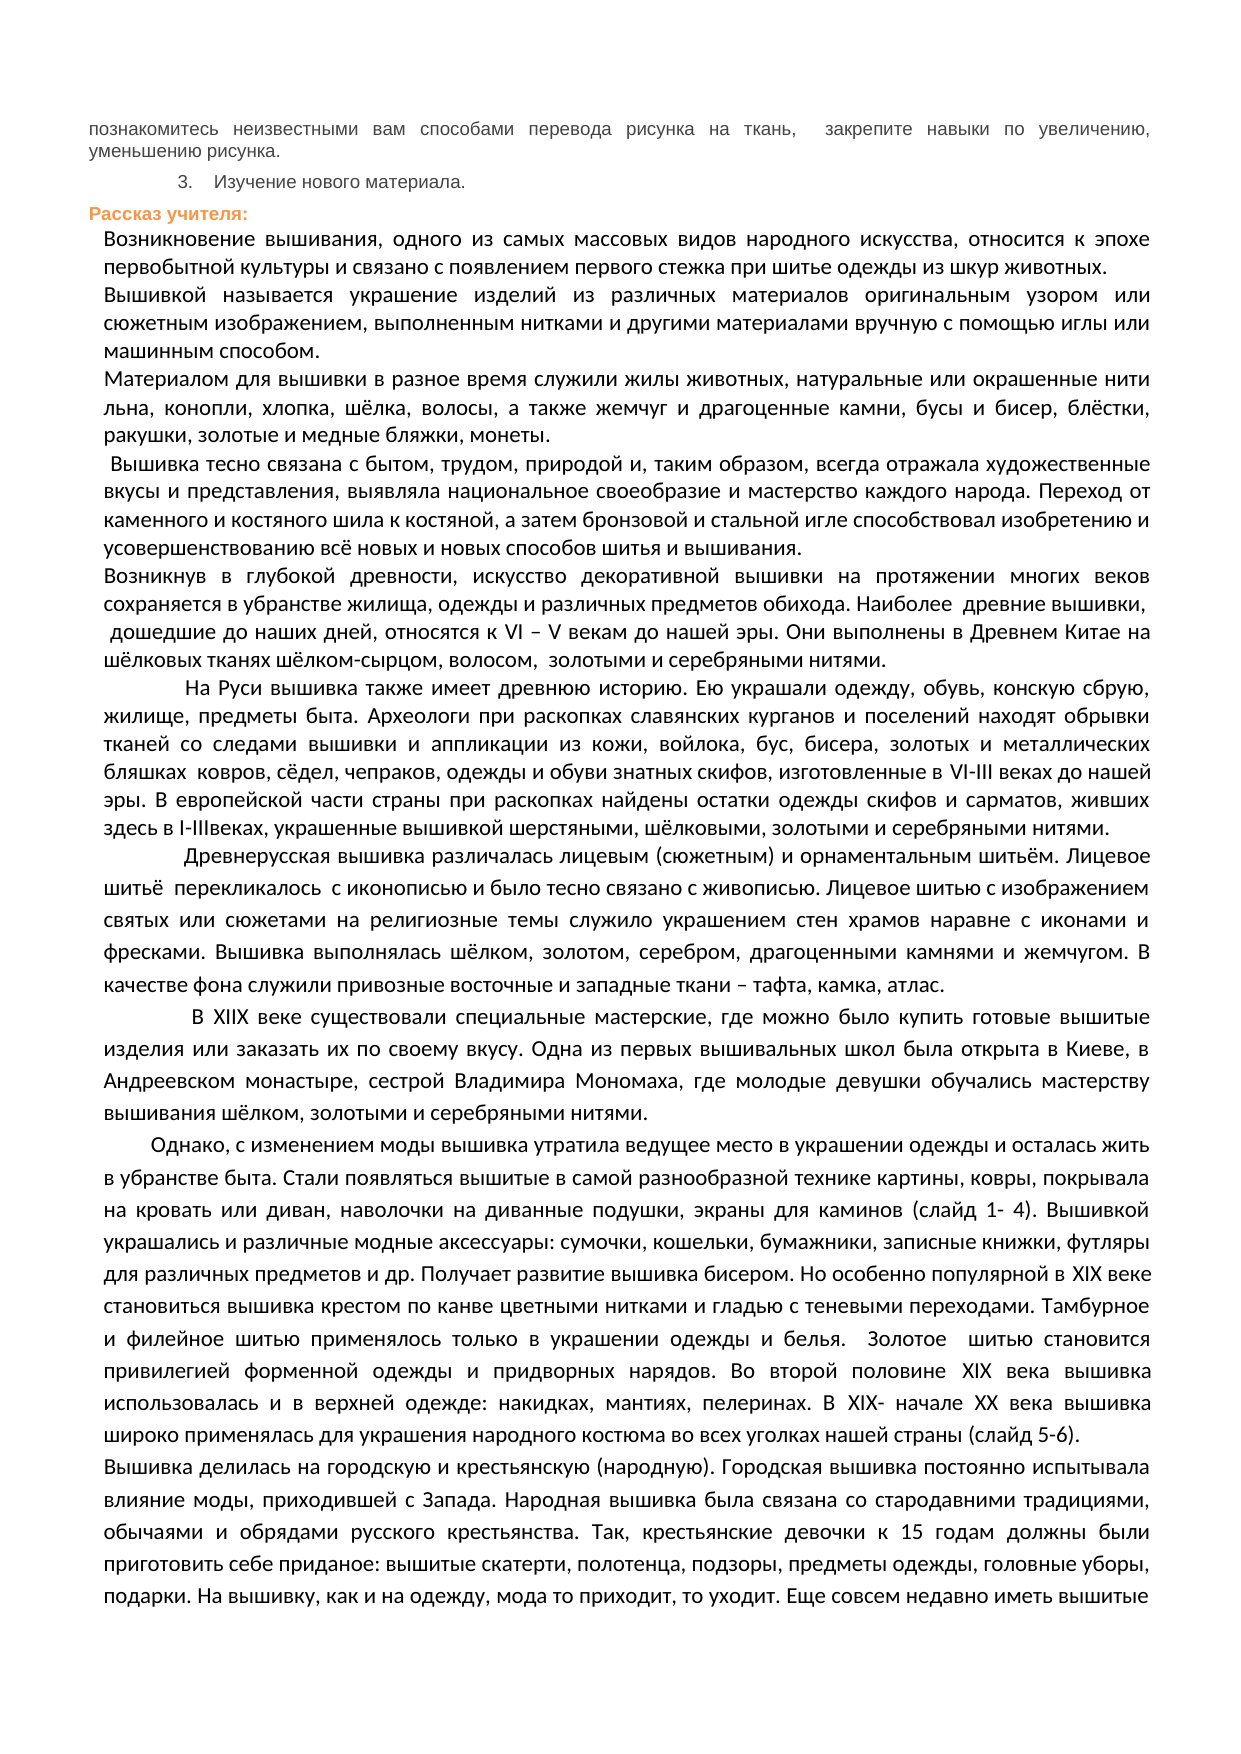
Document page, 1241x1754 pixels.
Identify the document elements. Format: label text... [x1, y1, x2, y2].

text 3. Изучение нового материала. [177, 171, 1152, 192]
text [88, 118, 1152, 161]
text Возникновение вышивания, одного из самых массовых видов народного искусства, относится к эпохе первобытной культуры и связано с появлением первого стежка при шитье одежды из шкур животных. [29, 224, 1152, 281]
text Однако, с изменением моды вышивка утратила ведущее место в украшении одежды и осталась жить в убранстве быта. Стали появляться вышитые в самой разнообразной технике картины, ковры, покрывала на кровать или диван, наволочки на диванные подушки, экраны для каминов (слайд 1- 4). Вышивкой украшались и различные модные аксессуары: сумочки, кошельки, бумажники, записные книжки, футляры для различных предметов и др. Получает развитие вышивка бисером. Но особенно популярной в XIX веке становиться вышивка крестом по канве цветными нитками и гладью с теневыми переходами. Тамбурное и филейное шитью применялось только в украшении одежды и белья. Золотое шитью становится привилегией форменной одежды и придворных нарядов. Во второй половине XIX века вышивка использовалась и в верхней одежде: накидках, мантиях, пелеринах. В XIX- начале XX века вышивка широко применялась для украшения народного костюма во всех уголках нашей страны (слайд 5-6). [29, 1131, 1152, 1448]
text Материалом для вышивки в разное время служили жилы животных, натуральные или окрашенные нити льна, конопли, хлопка, шёлка, волосы, а также жемчуг и драгоценные камни, бусы и бисер, блёстки, ракушки, золотые и медные бляжки, монеты. [29, 364, 1152, 449]
text Вышивка тесно связана с бытом, трудом, природой и, таким образом, всегда отражала художественные вкусы и представления, выявляла национальное своеобразие и мастерство каждого народа. Переход от каменного и костяного шила к костяной, а затем бронзовой и стальной игле способствовал изобретению и усовершенствованию всё новых и новых способов шитья и вышивания. [29, 449, 1152, 561]
text Вышивкой называется украшение изделий из различных материалов оригинальным узором или сюжетным изображением, выполненным нитками и другими материалами вручную с помощью иглы или машинным способом. [29, 281, 1152, 364]
text Древнерусская вышивка различалась лицевым (сюжетным) и орнаментальным шитьём. Лицевое шитьё перекликалось с иконописью и было тесно связано с живописью. Лицевое шитью с изображением святых или сюжетами на религиозные темы служило украшением стен храмов наравне с иконами и фресками. Вышивка выполнялась шёлком, золотом, серебром, драгоценными камнями и жемчугом. В качестве фона служили привозные восточные и западные ткани – тафта, камка, атлас. [103, 841, 1152, 998]
text дошедшие до наших дней, относятся к VI – V векам до нашей эры. Они выполнены в Древнем Китае на шёлковых тканях шёлком-сырцом, волосом, золотыми и серебряными нитями. [103, 617, 1152, 673]
text В XIIX веке существовали специальные мастерские, где можно было купить готовые вышитые изделия или заказать их по своему вкусу. Одна из первых вышивальных школ была открыта в Киеве, в Андреевском монастыре, сестрой Владимира Мономаха, где молодые девушки обучались мастерству вышивания шёлком, золотыми и серебряными нитями. [29, 1002, 1152, 1126]
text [29, 1452, 1152, 1609]
text Рассказ учителя: [88, 203, 1152, 224]
text На Руси вышивка также имеет древнюю историю. Ею украшали одежду, обувь, конскую сбрую, жилище, предметы быта. Археологи при раскопках славянских курганов и поселений находят обрывки тканей со следами вышивки и аппликации из кожи, войлока, бус, бисера, золотых и металлических бляшках ковров, сёдел, чепраков, одежды и обуви знатных скифов, изготовленные в VI-III веках до нашей эры. В европейской части страны при раскопках найдены остатки одежды скифов и сарматов, живших здесь в I-IIIвеках, украшенные вышивкой шерстяными, шёлковыми, золотыми и серебряными нитями. [103, 673, 1152, 841]
text Возникнув в глубокой древности, искусство декоративной вышивки на протяжении многих веков сохраняется в убранстве жилища, одежды и различных предметов обихода. Наиболее древние вышивки, [29, 561, 1152, 617]
